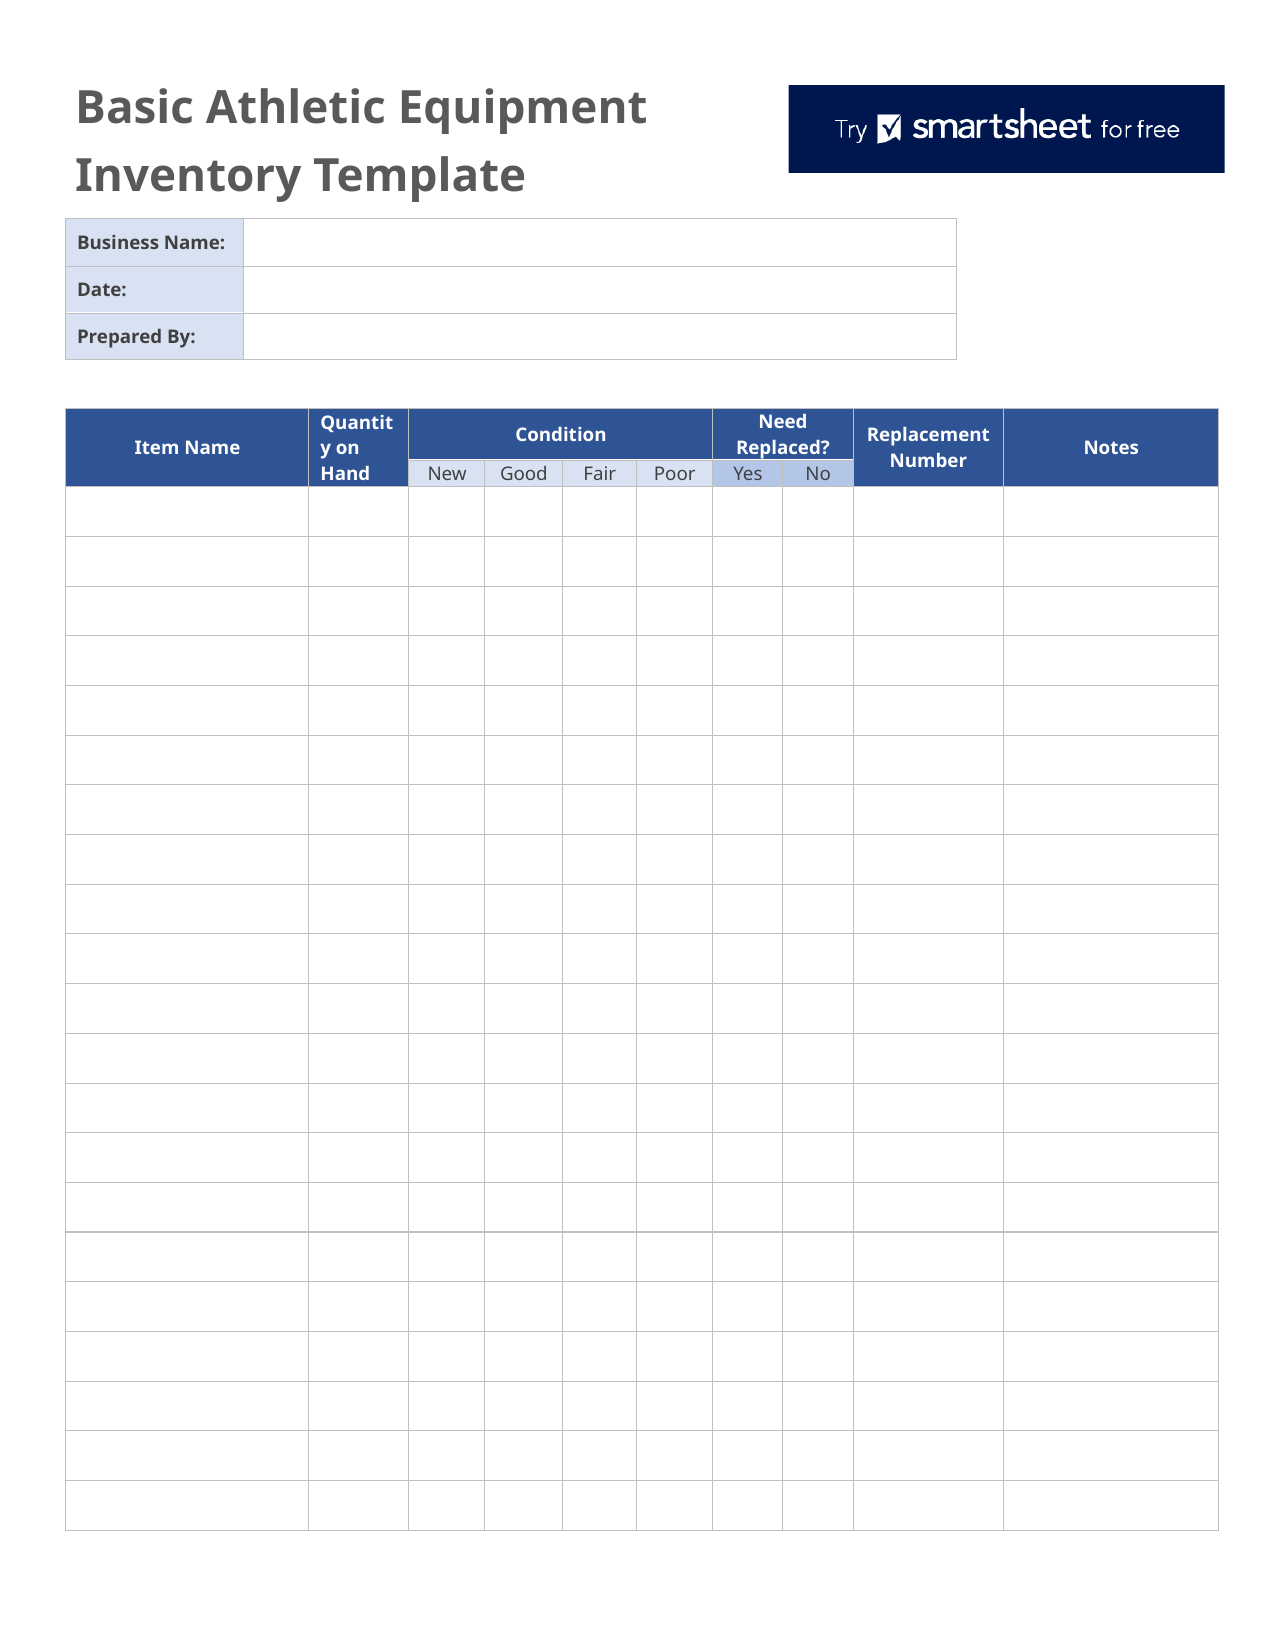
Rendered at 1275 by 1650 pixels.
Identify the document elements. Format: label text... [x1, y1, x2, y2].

table_cell [783, 984, 853, 1033]
table_cell [713, 1084, 782, 1132]
table_cell [563, 1481, 636, 1529]
table_cell [713, 487, 782, 536]
table_cell [713, 835, 782, 884]
table_cell [563, 1034, 636, 1082]
table_cell [66, 537, 308, 586]
table_cell [409, 835, 484, 884]
table_cell [783, 1382, 853, 1430]
table_cell [854, 1034, 1003, 1082]
table_cell [309, 1481, 408, 1529]
table_cell [563, 885, 636, 933]
table_cell [244, 267, 956, 312]
table_cell [713, 1481, 782, 1529]
table_cell [637, 537, 712, 586]
table_cell [713, 1233, 782, 1281]
table_cell [854, 736, 1003, 784]
table_cell [637, 1431, 712, 1480]
table_cell [783, 636, 853, 685]
table_cell [485, 1282, 562, 1331]
table_cell [713, 785, 782, 834]
table_cell [409, 1431, 484, 1480]
table_cell [563, 1084, 636, 1132]
table_cell [409, 1133, 484, 1182]
table_cell [783, 1233, 853, 1281]
table_cell [485, 736, 562, 784]
table_cell [66, 934, 308, 983]
table_cell [713, 636, 782, 685]
table_cell [309, 686, 408, 734]
table_cell [637, 1481, 712, 1529]
table_cell [854, 984, 1003, 1033]
table_cell [563, 1431, 636, 1480]
table_cell [637, 984, 712, 1033]
table_cell [713, 587, 782, 635]
table_cell [309, 587, 408, 635]
table_cell [485, 1133, 562, 1182]
table_cell [66, 736, 308, 784]
table_cell [854, 686, 1003, 734]
table_cell [409, 487, 484, 536]
table_cell [783, 1481, 853, 1529]
table_cell [66, 835, 308, 884]
table_cell [1004, 537, 1218, 586]
table_cell [637, 1282, 712, 1331]
table_cell [309, 835, 408, 884]
table_cell Fair [563, 461, 636, 486]
table_cell [309, 1382, 408, 1430]
table_cell [563, 736, 636, 784]
table_cell [1004, 885, 1218, 933]
table_cell [409, 1084, 484, 1132]
table_cell [309, 537, 408, 586]
table_cell [409, 885, 484, 933]
table_cell [485, 636, 562, 685]
table_cell [1004, 1382, 1218, 1430]
table_cell [713, 1133, 782, 1182]
table_cell [409, 934, 484, 983]
table_cell [854, 785, 1003, 834]
table_cell [783, 1332, 853, 1381]
table_cell [66, 1282, 308, 1331]
table_cell [854, 587, 1003, 635]
table_cell [783, 785, 853, 834]
table_cell [563, 984, 636, 1033]
table_cell [485, 984, 562, 1033]
table_cell [409, 1034, 484, 1082]
table_cell [309, 1332, 408, 1381]
table_cell [713, 736, 782, 784]
table_cell [563, 934, 636, 983]
table_cell [854, 487, 1003, 536]
table_cell [563, 487, 636, 536]
table_cell Date: [66, 267, 243, 312]
picture [788, 85, 1225, 173]
table_cell [66, 686, 308, 734]
table_cell [409, 1332, 484, 1381]
table_cell [783, 487, 853, 536]
table_cell [563, 636, 636, 685]
table_cell [66, 984, 308, 1033]
table_cell [637, 1382, 712, 1430]
table_cell [309, 1183, 408, 1231]
table_cell [1004, 934, 1218, 983]
table_header Item Name [66, 409, 308, 486]
table_cell [713, 1034, 782, 1082]
table_cell [854, 1481, 1003, 1529]
table_cell [563, 1382, 636, 1430]
table_cell [637, 1332, 712, 1381]
table_header Need Replaced? [713, 409, 853, 459]
table_cell [713, 1382, 782, 1430]
table_cell [783, 587, 853, 635]
table_cell [637, 835, 712, 884]
table_cell [309, 736, 408, 784]
table_cell [637, 487, 712, 536]
table_cell [1004, 1282, 1218, 1331]
table_cell [309, 487, 408, 536]
table_cell [309, 1282, 408, 1331]
table_cell [66, 785, 308, 834]
table_cell [66, 587, 308, 635]
table_cell [66, 1183, 308, 1231]
table_cell [1004, 1233, 1218, 1281]
table_cell [1004, 785, 1218, 834]
table_cell [1004, 1133, 1218, 1182]
table_cell [563, 537, 636, 586]
table_cell [563, 686, 636, 734]
table_cell [66, 1084, 308, 1132]
table_cell [713, 934, 782, 983]
table_cell [783, 1431, 853, 1480]
table_cell [409, 736, 484, 784]
table_cell [244, 314, 956, 359]
table_cell [783, 1034, 853, 1082]
table_cell [1004, 686, 1218, 734]
table_cell [66, 1382, 308, 1430]
table_cell [637, 587, 712, 635]
table_cell [409, 1382, 484, 1430]
table_cell [563, 1282, 636, 1331]
table_cell [563, 835, 636, 884]
table_cell [854, 1382, 1003, 1430]
table_cell [66, 1332, 308, 1381]
table_cell [1004, 1431, 1218, 1480]
table_cell [66, 1481, 308, 1529]
table_cell [309, 1133, 408, 1182]
table_cell [485, 1332, 562, 1381]
table_cell [783, 1282, 853, 1331]
table_cell [637, 636, 712, 685]
table_cell [854, 1332, 1003, 1381]
table_cell [854, 1431, 1003, 1480]
table_cell [854, 1133, 1003, 1182]
table_cell [485, 885, 562, 933]
table_cell [409, 1282, 484, 1331]
table_cell [854, 1233, 1003, 1281]
table_cell [409, 537, 484, 586]
table_cell [309, 636, 408, 685]
table_cell [409, 1233, 484, 1281]
table_cell [637, 1233, 712, 1281]
table_cell [66, 1133, 308, 1182]
table_cell [713, 885, 782, 933]
table_cell [485, 1431, 562, 1480]
table_cell [1004, 835, 1218, 884]
table_cell [409, 587, 484, 635]
table_cell [409, 984, 484, 1033]
table_cell [1004, 736, 1218, 784]
table_cell [854, 934, 1003, 983]
table_cell [637, 1034, 712, 1082]
table_cell [309, 885, 408, 933]
table_cell [713, 1332, 782, 1381]
table_cell [485, 934, 562, 983]
table_cell [783, 537, 853, 586]
table_cell [485, 1382, 562, 1430]
table_cell Good [485, 461, 562, 486]
table_cell [1004, 1332, 1218, 1381]
table_cell [637, 1084, 712, 1132]
table_cell [485, 686, 562, 734]
table_cell [485, 1481, 562, 1529]
table_cell [854, 1084, 1003, 1132]
table_cell [1004, 984, 1218, 1033]
table_cell [485, 1084, 562, 1132]
table_cell [485, 1034, 562, 1082]
table_cell [563, 785, 636, 834]
table_cell [713, 984, 782, 1033]
table_cell [783, 1133, 853, 1182]
table_header Condition [409, 409, 712, 459]
table_cell [1004, 1481, 1218, 1529]
table_cell [783, 686, 853, 734]
table_cell [485, 1233, 562, 1281]
table_cell [637, 736, 712, 784]
table_cell [563, 587, 636, 635]
table_header [244, 219, 956, 266]
table_cell [1004, 587, 1218, 635]
table_cell [637, 686, 712, 734]
table_cell [637, 934, 712, 983]
table_cell [1004, 1084, 1218, 1132]
table_cell [309, 984, 408, 1033]
table_cell [854, 885, 1003, 933]
table_cell [309, 934, 408, 983]
text Basic Athletic Equipment Inventory Template [75, 75, 1200, 205]
table_cell [1004, 1034, 1218, 1082]
table_header Notes [1004, 409, 1218, 486]
table_cell [783, 934, 853, 983]
table_cell [783, 885, 853, 933]
table_cell [485, 487, 562, 536]
table_header Replacement Number [854, 409, 1003, 486]
table_cell [854, 636, 1003, 685]
table_cell [309, 1034, 408, 1082]
table_cell [485, 1183, 562, 1231]
table_cell [713, 537, 782, 586]
table_cell [409, 636, 484, 685]
table_header Quantity on Hand [309, 409, 408, 486]
table_header Business Name: [66, 219, 243, 266]
table_cell [637, 885, 712, 933]
table_cell [409, 1183, 484, 1231]
table_cell [485, 587, 562, 635]
table_cell [66, 885, 308, 933]
table_cell [854, 537, 1003, 586]
table_cell [485, 785, 562, 834]
table_cell [563, 1332, 636, 1381]
table_cell [485, 835, 562, 884]
table_cell [563, 1183, 636, 1231]
table_cell [309, 1431, 408, 1480]
table_cell [66, 636, 308, 685]
table_cell [637, 1183, 712, 1231]
table_cell Prepared By: [66, 314, 243, 359]
table_cell No [783, 461, 853, 486]
table_cell [563, 1133, 636, 1182]
table_cell [637, 1133, 712, 1182]
table_cell [854, 1183, 1003, 1231]
table_cell Poor [637, 461, 712, 486]
table_cell [309, 1233, 408, 1281]
table_cell [783, 1084, 853, 1132]
table_cell [409, 686, 484, 734]
table_cell [563, 1233, 636, 1281]
table_cell [66, 1034, 308, 1082]
table_cell [1004, 1183, 1218, 1231]
table_cell [1004, 487, 1218, 536]
table_cell [783, 1183, 853, 1231]
table_cell [713, 1282, 782, 1331]
table_cell [783, 835, 853, 884]
table_cell [409, 785, 484, 834]
table_cell [713, 1431, 782, 1480]
table_cell [309, 785, 408, 834]
table_cell [637, 785, 712, 834]
table_cell [66, 1233, 308, 1281]
table_cell [409, 1481, 484, 1529]
table_cell [854, 1282, 1003, 1331]
table_cell New [409, 461, 484, 486]
table_cell [783, 736, 853, 784]
table_cell [66, 487, 308, 536]
table_cell [1004, 636, 1218, 685]
table_cell [713, 686, 782, 734]
table_cell [66, 1431, 308, 1480]
table_cell Yes [713, 461, 782, 486]
table_cell [854, 835, 1003, 884]
table_cell [309, 1084, 408, 1132]
table_cell [485, 537, 562, 586]
table_cell [713, 1183, 782, 1231]
